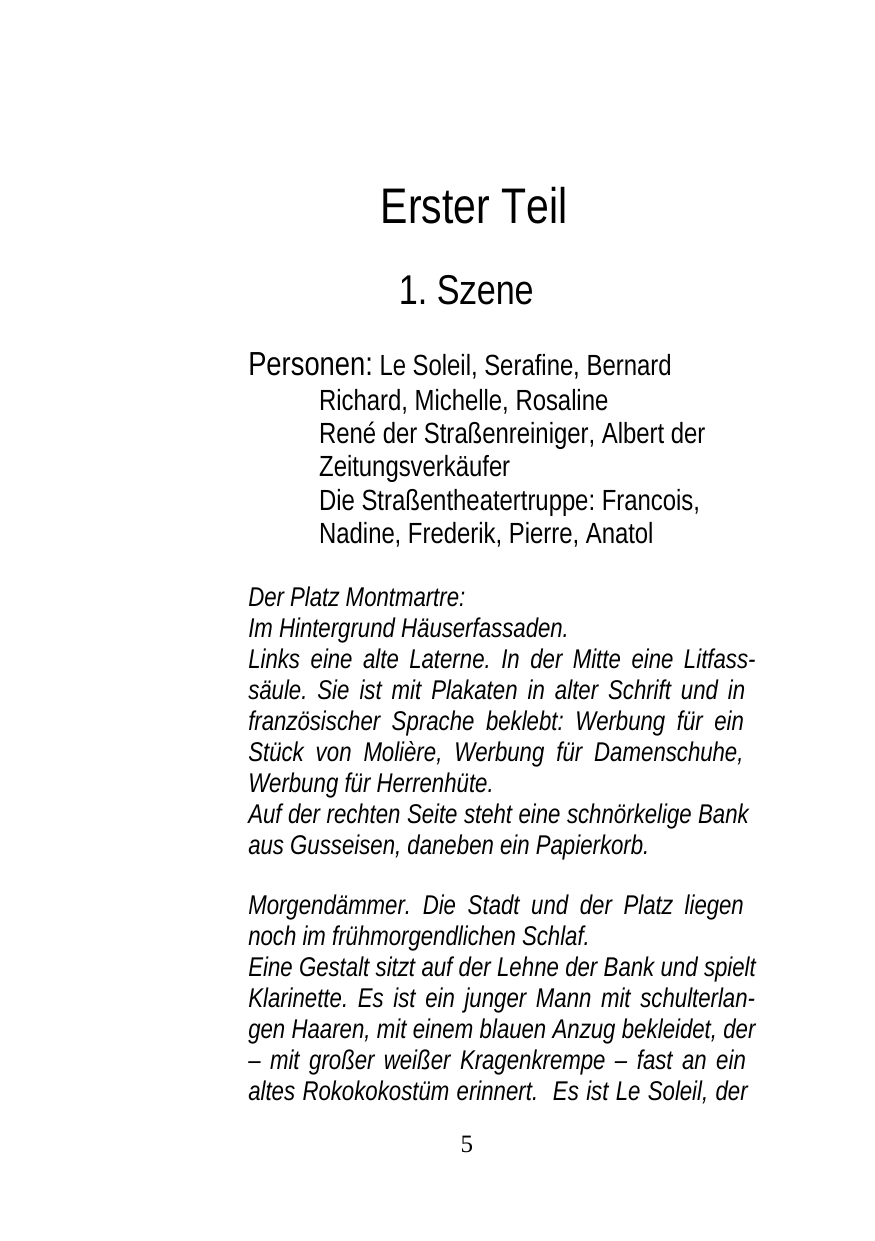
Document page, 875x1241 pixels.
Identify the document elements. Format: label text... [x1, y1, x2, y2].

text Morgendämmer. Die Stadt und der Platz liegen noch im frühmorgendlichen Schlaf. [177, 889, 756, 951]
text Erster Teil [177, 177, 756, 234]
text Links eine alte Laterne. In der Mitte eine Litfass- säule. Sie ist mit Plakaten in alter Schrift und in französischer Sprache beklebt: Werbung für ein Stück von Molière, Werbung für Damenschuhe, Werbung für Herrenhüte. [177, 643, 756, 798]
text Richard, Michelle, Rosaline [177, 383, 756, 416]
text Auf der rechten Seite steht eine schnörkelige Bank aus Gusseisen, daneben ein Papierkorb. [177, 798, 756, 860]
text Nadine, Frederik, Pierre, Anatol [177, 516, 756, 550]
text Die Straßentheatertruppe: Francois, [177, 483, 756, 516]
text René der Straßenreiniger, Albert der Zeitungsverkäufer [177, 416, 756, 483]
text 1. Szene [177, 266, 756, 313]
text Im Hintergrund Häuserfassaden. [177, 612, 756, 643]
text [177, 951, 756, 1106]
text Personen: Le Soleil, Serafine, Bernard [177, 344, 756, 383]
text Der Platz Montmartre: [177, 581, 756, 612]
